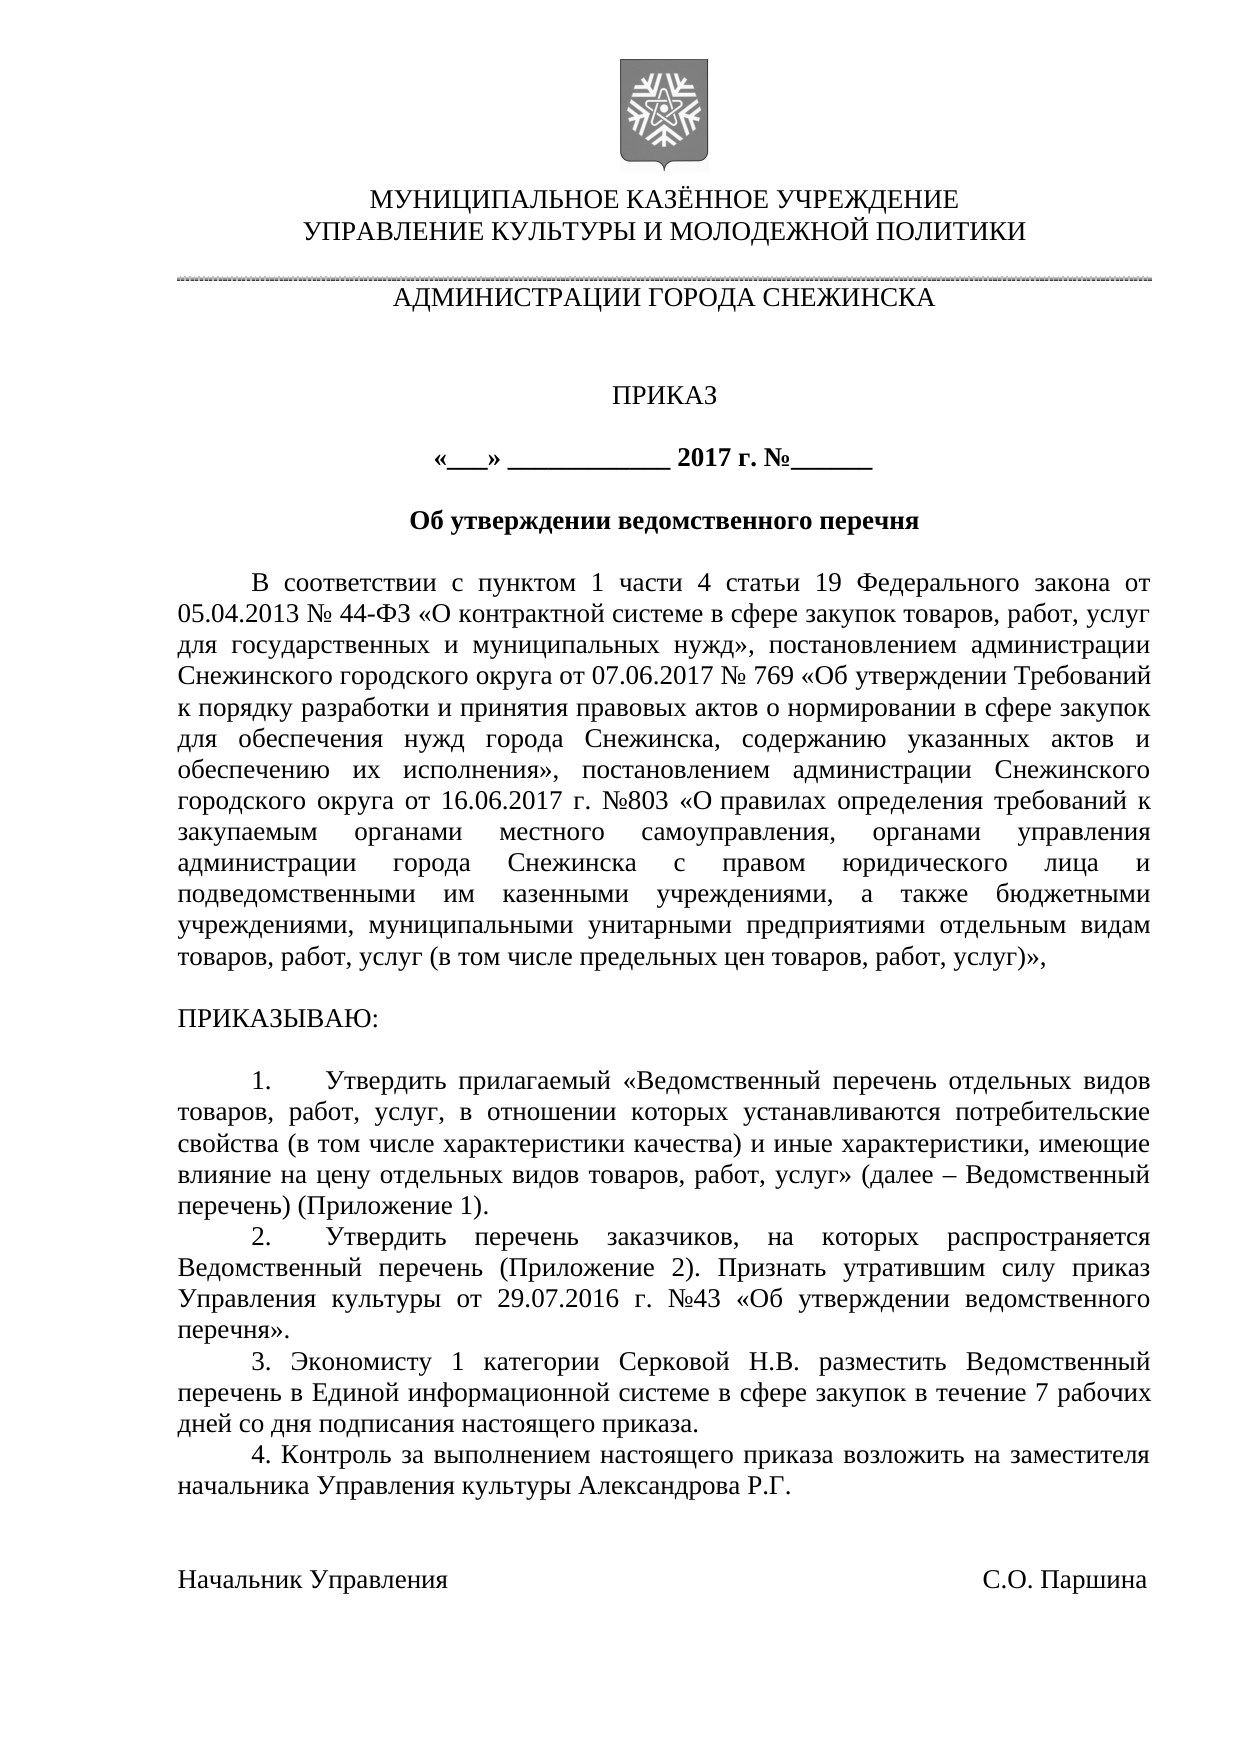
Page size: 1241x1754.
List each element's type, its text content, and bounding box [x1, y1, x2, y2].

subtitle ПРИКАЗ [177, 379, 1152, 410]
text 4. Контроль за выполнением настоящего приказа возложить на заместителя начальника Управления культуры Александрова Р.Г. [177, 1438, 1152, 1500]
list Утвердить перечень заказчиков, на которых распространяется Ведомственный перечень (Приложение 2). Признать утратившим силу приказ Управления культуры от 29.07.2016 г. №43 «Об утверждении ведомственного перечня». [177, 1220, 1152, 1345]
text Об утверждении ведомственного перечня [177, 504, 1152, 535]
picture [620, 59, 709, 172]
table_header «___» ____________ 2017 г. №______ [166, 441, 1140, 473]
subtitle МУНИЦИПАЛЬНОЕ КАЗЁННОЕ УЧРЕЖДЕНИЕ [177, 183, 1152, 215]
subtitle УПРАВЛЕНИЕ КУЛЬТУРЫ и молодЕжной политики [177, 215, 1152, 246]
text 3. Экономисту 1 категории Серковой Н.В. разместить Ведомственный перечень в Единой информационной системе в сфере закупок в течение 7 рабочих дней со дня подписания настоящего приказа. [177, 1345, 1152, 1438]
text Начальник Управления С.О. Паршина [177, 1563, 1152, 1594]
text ПРИКАЗЫВАЮ: [177, 1002, 1152, 1033]
text В соответствии с пунктом 1 части 4 статьи 19 Федерального закона от 05.04.2013 № 44-ФЗ «О контрактной системе в сфере закупок товаров, работ, услуг для государственных и муниципальных нужд», постановлением администрации Снежинского городского округа от 07.06.2017 № 769 «Об утверждении Требований к порядку разработки и принятия правовых актов о нормировании в сфере закупок для обеспечения нужд города Снежинска, содержанию указанных актов и обеспечению их исполнения», постановлением администрации Снежинского городского округа от 16.06.2017 г. №803 «О правилах определения требований к закупаемым органами местного самоуправления, органами управления администрации города Снежинска с правом юридического лица и подведомственными им казенными учреждениями, а также бюджетными учреждениями, муниципальными унитарными предприятиями отдельным видам товаров, работ, услуг (в том числе предельных цен товаров, работ, услуг)», [177, 566, 1152, 971]
list Утвердить прилагаемый «Ведомственный перечень отдельных видов товаров, работ, услуг, в отношении которых устанавливаются потребительские свойства (в том числе характеристики качества) и иные характеристики, имеющие влияние на цену отдельных видов товаров, работ, услуг» (далее – Ведомственный перечень) (Приложение 1). [177, 1064, 1152, 1220]
subtitle АДМИНИСТРАЦИИ ГОРОДА СНЕЖИНСКА [177, 246, 1152, 312]
